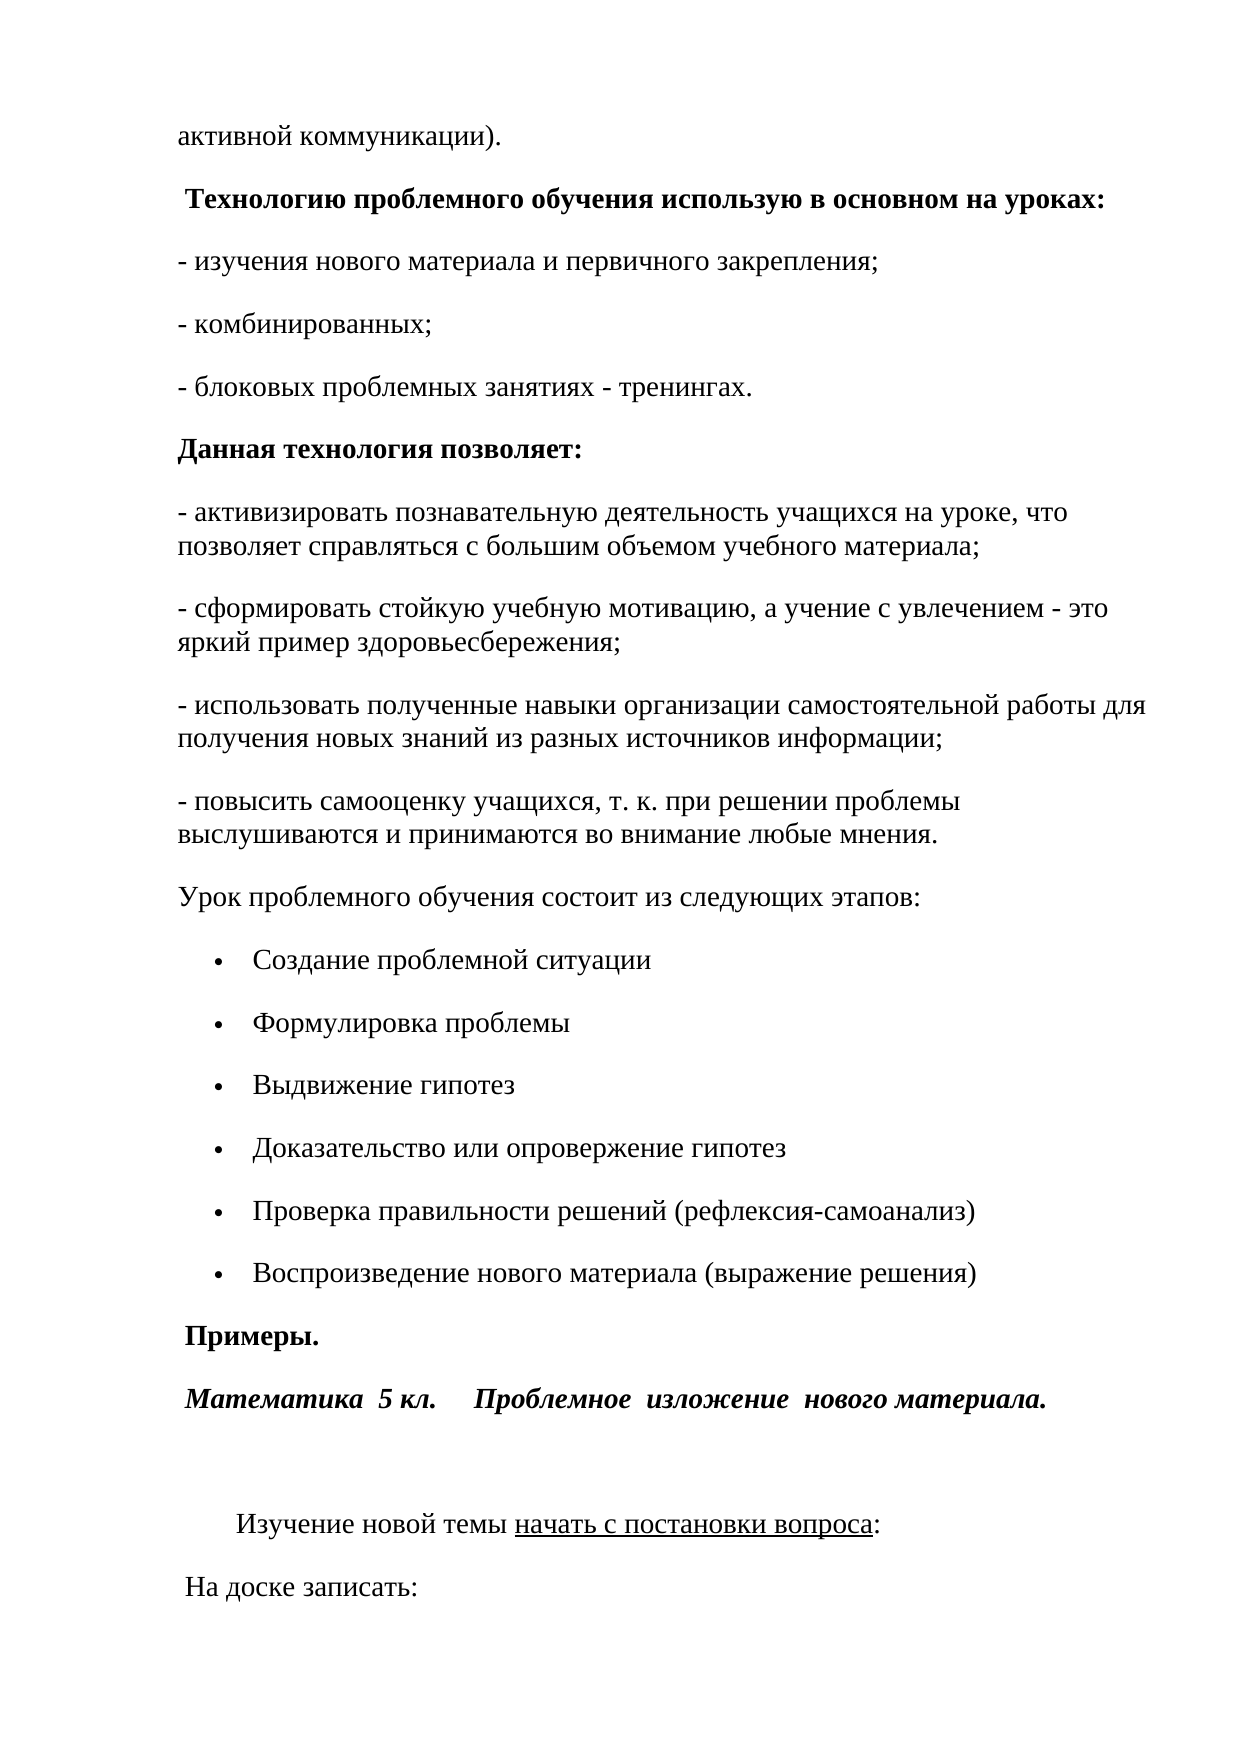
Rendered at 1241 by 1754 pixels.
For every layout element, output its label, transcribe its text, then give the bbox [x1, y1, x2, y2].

text На доске записать: [177, 1569, 1152, 1603]
text - комбинированных; [177, 306, 1152, 340]
text Технологию проблемного обучения использую в основном на уроках: [177, 181, 1152, 214]
list Создание проблемной ситуации [215, 942, 1152, 976]
text Примеры. [177, 1318, 1152, 1352]
list Проверка правильности решений (рефлексия-самоанализ) [215, 1193, 1152, 1226]
list Доказательство или опровержение гипотез [215, 1130, 1152, 1164]
text активной коммуникации). [177, 118, 1152, 152]
text Математика 5 кл. Проблемное изложение нового материала. [177, 1381, 1152, 1414]
text Изучение новой темы начать с постановки вопроса: [177, 1506, 1152, 1540]
text Данная технология позволяет: [177, 432, 1152, 465]
text - активизировать познавательную деятельность учащихся на уроке, что позволяет справляться с большим объемом учебного материала; [177, 494, 1152, 561]
text - повысить самооценку учащихся, т. к. при решении проблемы выслушиваются и принимаются во внимание любые мнения. [177, 783, 1152, 850]
text - сформировать стойкую учебную мотивацию, а учение с увлечением - это яркий пример здоровьесбережения; [177, 591, 1152, 658]
list Формулировка проблемы [215, 1005, 1152, 1038]
text Урок проблемного обучения состоит из следующих этапов: [177, 879, 1152, 913]
text - блоковых проблемных занятиях - тренингах. [177, 369, 1152, 402]
list Воспроизведение нового материала (выражение решения) [215, 1256, 1152, 1289]
list Выдвижение гипотез [215, 1067, 1152, 1101]
text - использовать полученные навыки организации самостоятельной работы для получения новых знаний из разных источников информации; [177, 687, 1152, 754]
text - изучения нового материала и первичного закрепления; [177, 243, 1152, 277]
